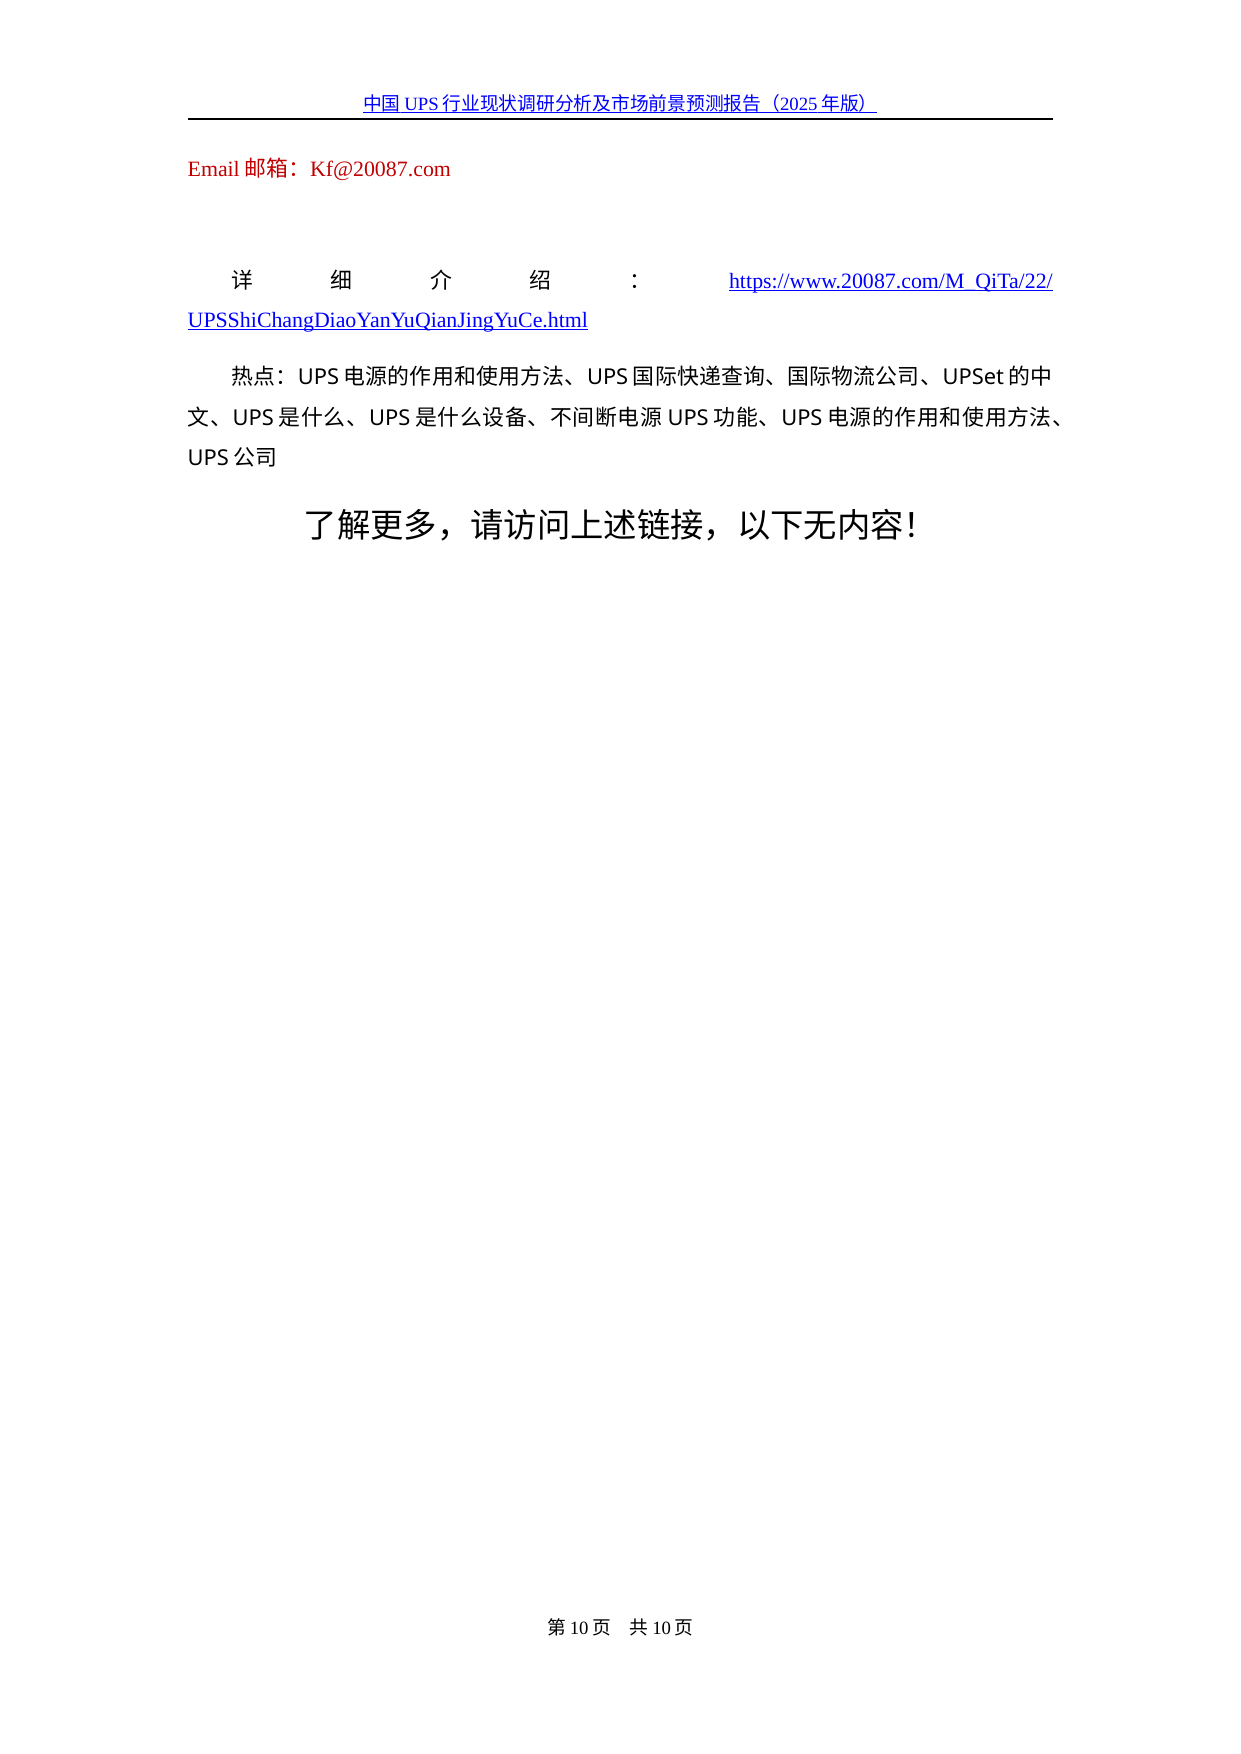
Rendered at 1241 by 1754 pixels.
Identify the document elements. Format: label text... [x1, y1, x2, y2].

title 了解更多，请访问上述链接，以下无内容！ [187, 490, 1053, 555]
text 热点：UPS电源的作用和使用方法、UPS国际快递查询、国际物流公司、UPSet的中文、UPS是什么、UPS是什么设备、不间断电源UPS功能、UPS电源的作用和使用方法、UPS公司 [187, 359, 1053, 472]
text 详细介绍：https://www.20087.com/M_QiTa/22/UPSShiChangDiaoYanYuQianJingYuCe.html [187, 263, 1053, 336]
text Email邮箱：Kf@20087.com [187, 150, 1053, 183]
